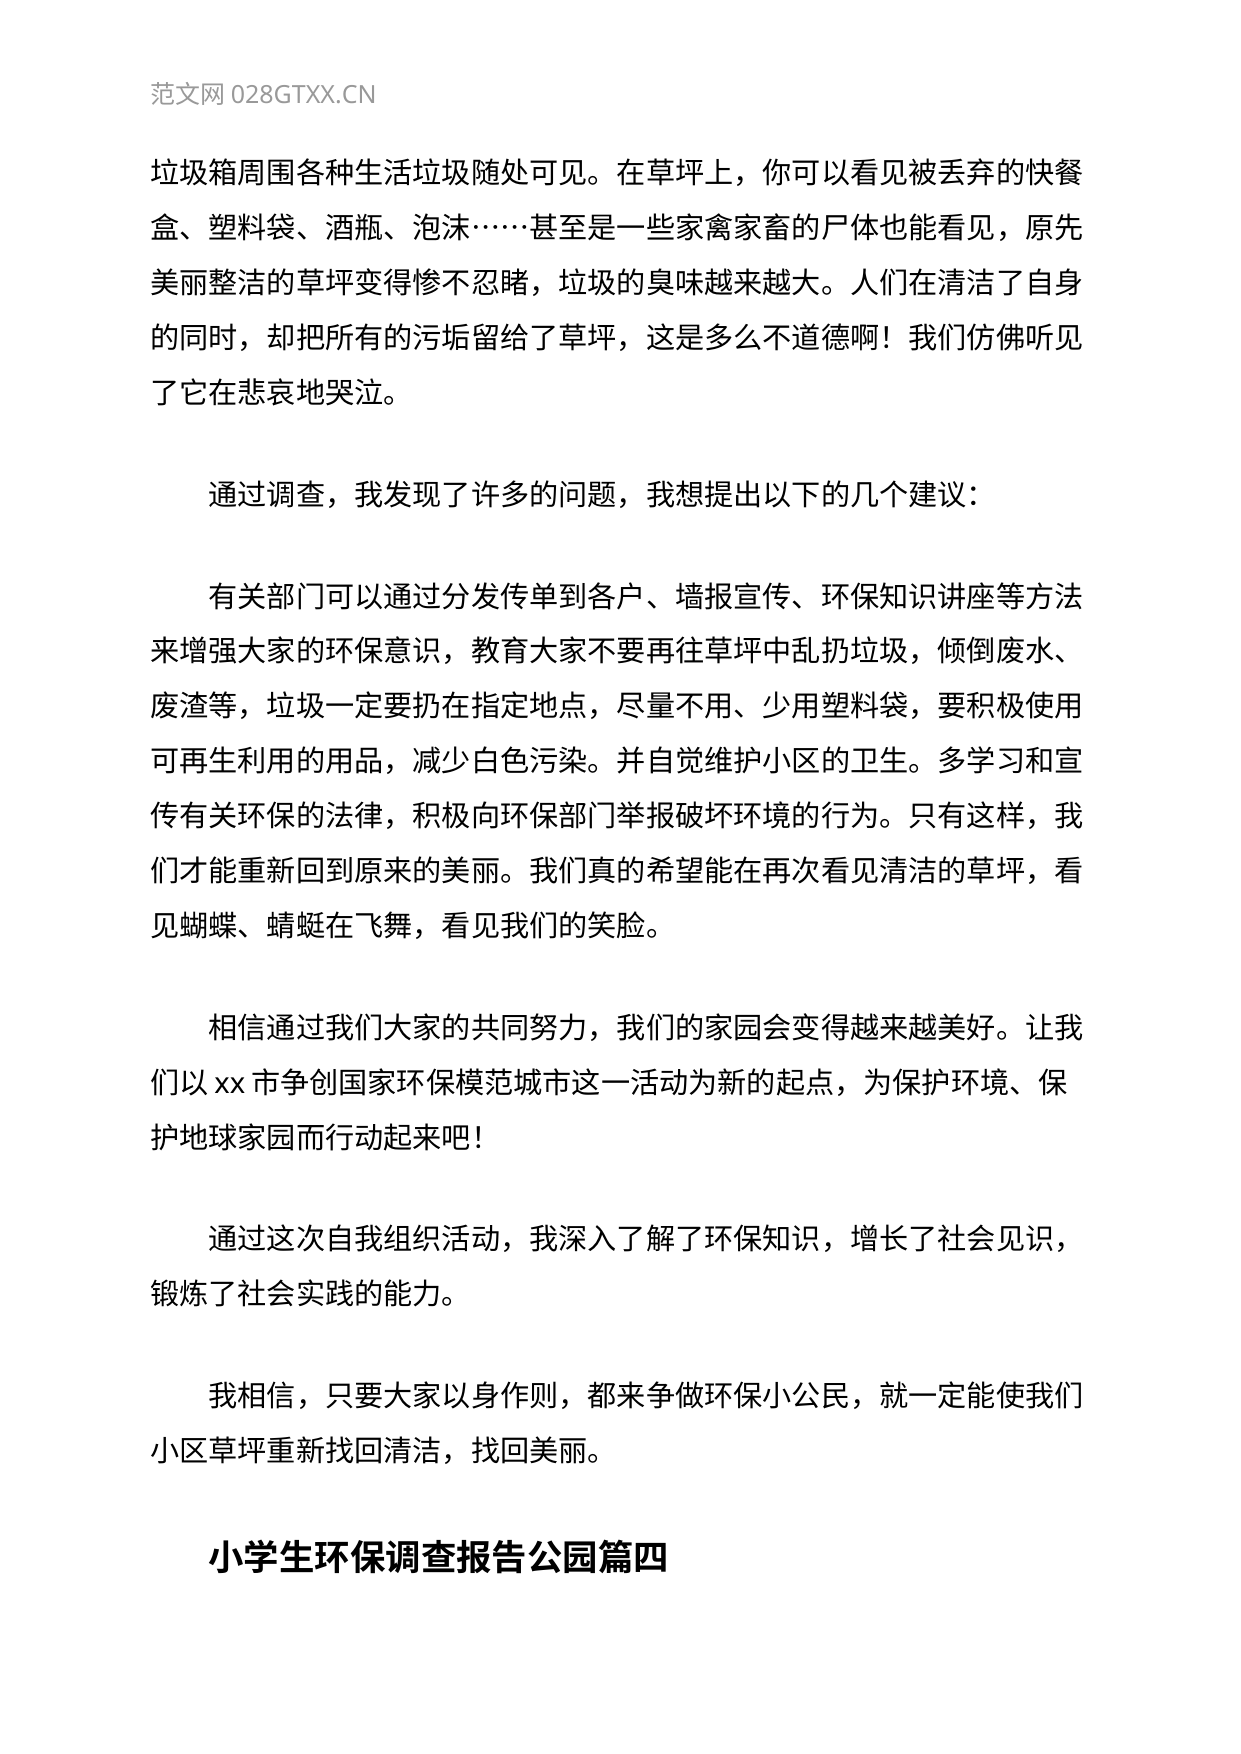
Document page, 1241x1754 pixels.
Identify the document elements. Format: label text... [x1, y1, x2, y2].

text 通过这次自我组织活动，我深入了解了环保知识，增长了社会见识，锻炼了社会实践的能力。 [150, 1216, 1090, 1313]
text 小学生环保调查报告公园篇四 [150, 1529, 1090, 1581]
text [150, 150, 1090, 412]
text 相信通过我们大家的共同努力，我们的家园会变得越来越美好。让我们以xx市争创国家环保模范城市这一活动为新的起点，为保护环境、保护地球家园而行动起来吧！ [150, 1004, 1090, 1156]
text 我相信，只要大家以身作则，都来争做环保小公民，就一定能使我们小区草坪重新找回清洁，找回美丽。 [150, 1373, 1090, 1470]
text 通过调查，我发现了许多的问题，我想提出以下的几个建议： [150, 471, 1090, 514]
text 有关部门可以通过分发传单到各户、墙报宣传、环保知识讲座等方法来增强大家的环保意识，教育大家不要再往草坪中乱扔垃圾，倾倒废水、废渣等，垃圾一定要扔在指定地点，尽量不用、少用塑料袋，要积极使用可再生利用的用品，减少白色污染。并自觉维护小区的卫生。多学习和宣传有关环保的法律，积极向环保部门举报破坏环境的行为。只有这样，我们才能重新回到原来的美丽。我们真的希望能在再次看见清洁的草坪，看见蝴蝶、蜻蜓在飞舞，看见我们的笑脸。 [150, 573, 1090, 945]
